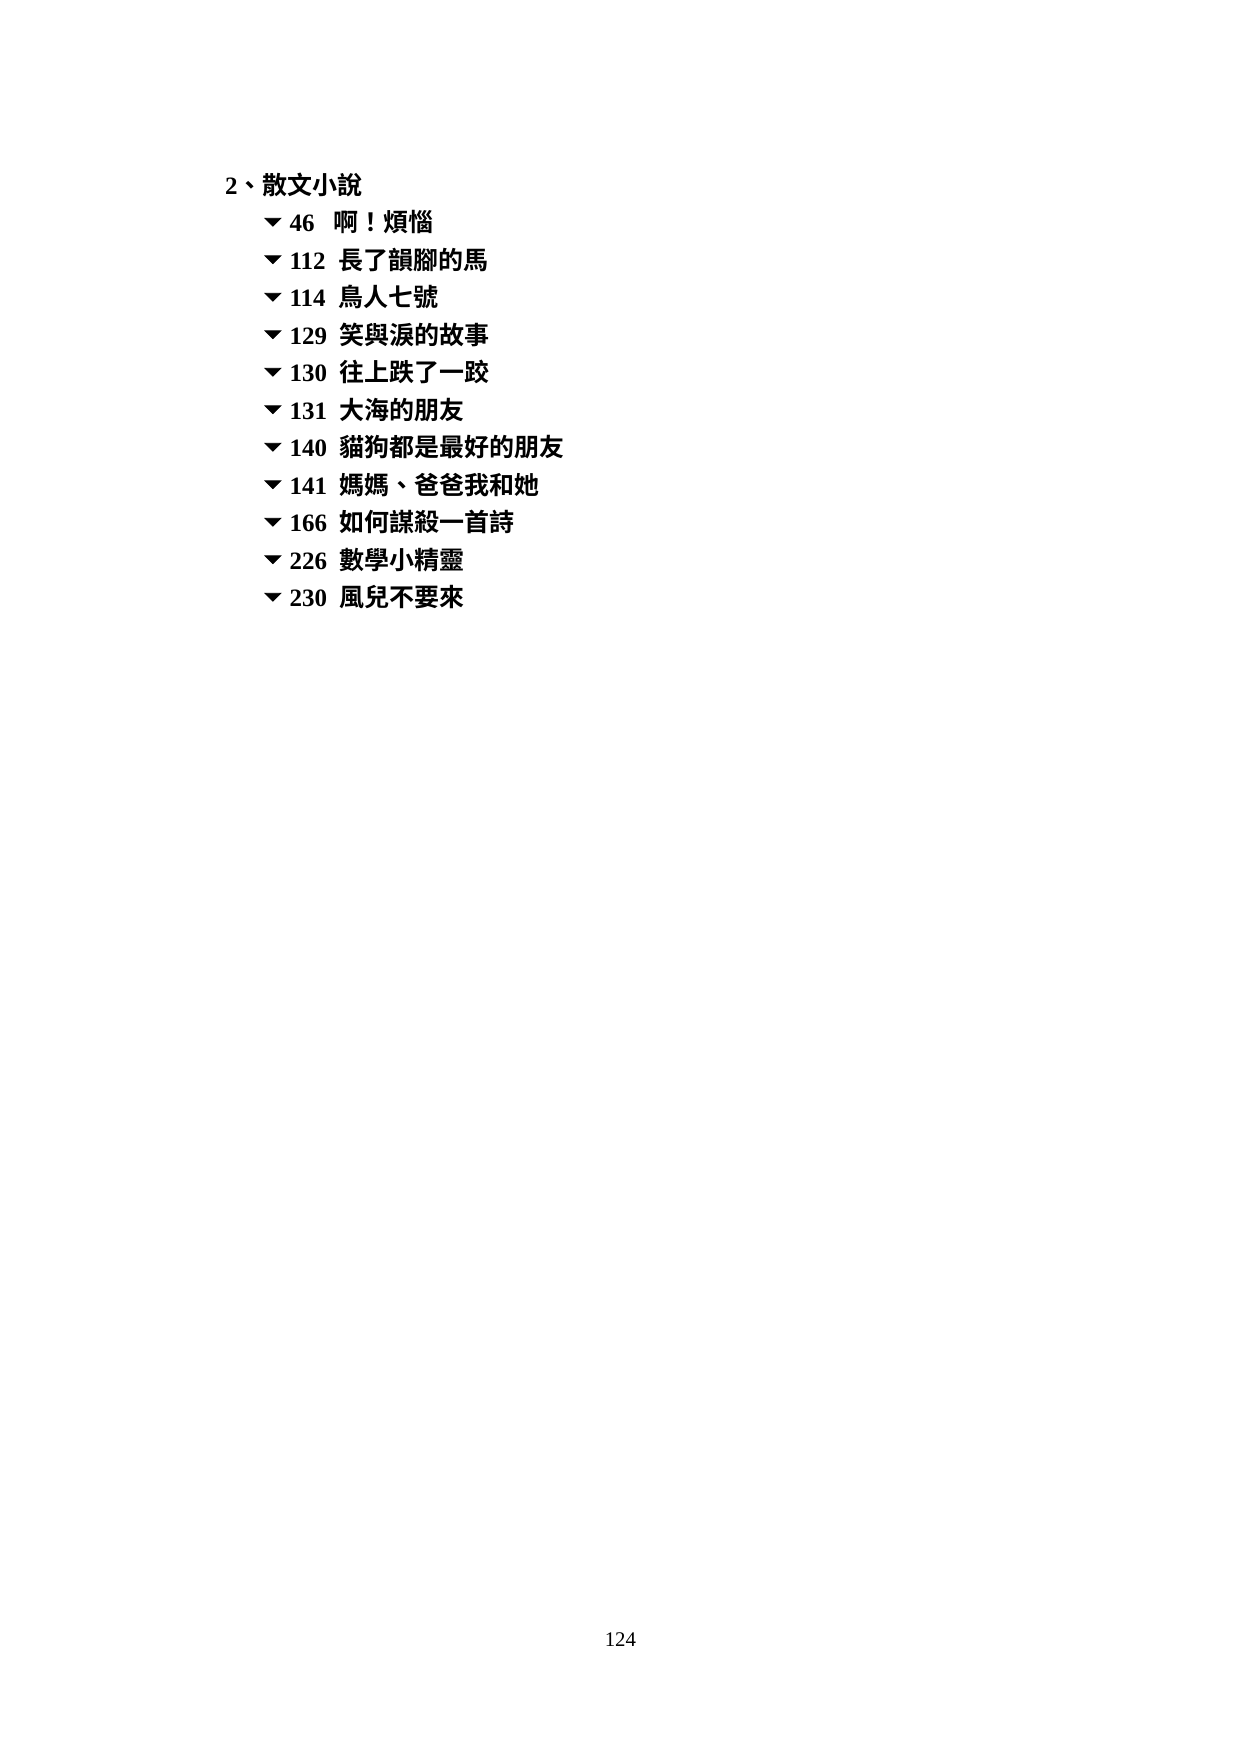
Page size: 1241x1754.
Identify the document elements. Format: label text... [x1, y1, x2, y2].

text 131 大海的朋友 [187, 389, 1053, 427]
text 46 啊！煩惱 [187, 202, 1053, 239]
text 129 笑與淚的故事 [187, 314, 1053, 352]
text 140 貓狗都是最好的朋友 [187, 427, 1053, 464]
text 112 長了韻腳的馬 [187, 239, 1053, 277]
text 141 媽媽、爸爸我和她 [187, 464, 1053, 502]
text 166 如何謀殺一首詩 [187, 502, 1053, 539]
list 散文小說 [225, 164, 1053, 202]
text 130 往上跌了一跤 [187, 352, 1053, 389]
text 230 風兒不要來 [187, 577, 1053, 614]
text 114 鳥人七號 [187, 277, 1053, 314]
text 226 數學小精靈 [187, 539, 1053, 577]
